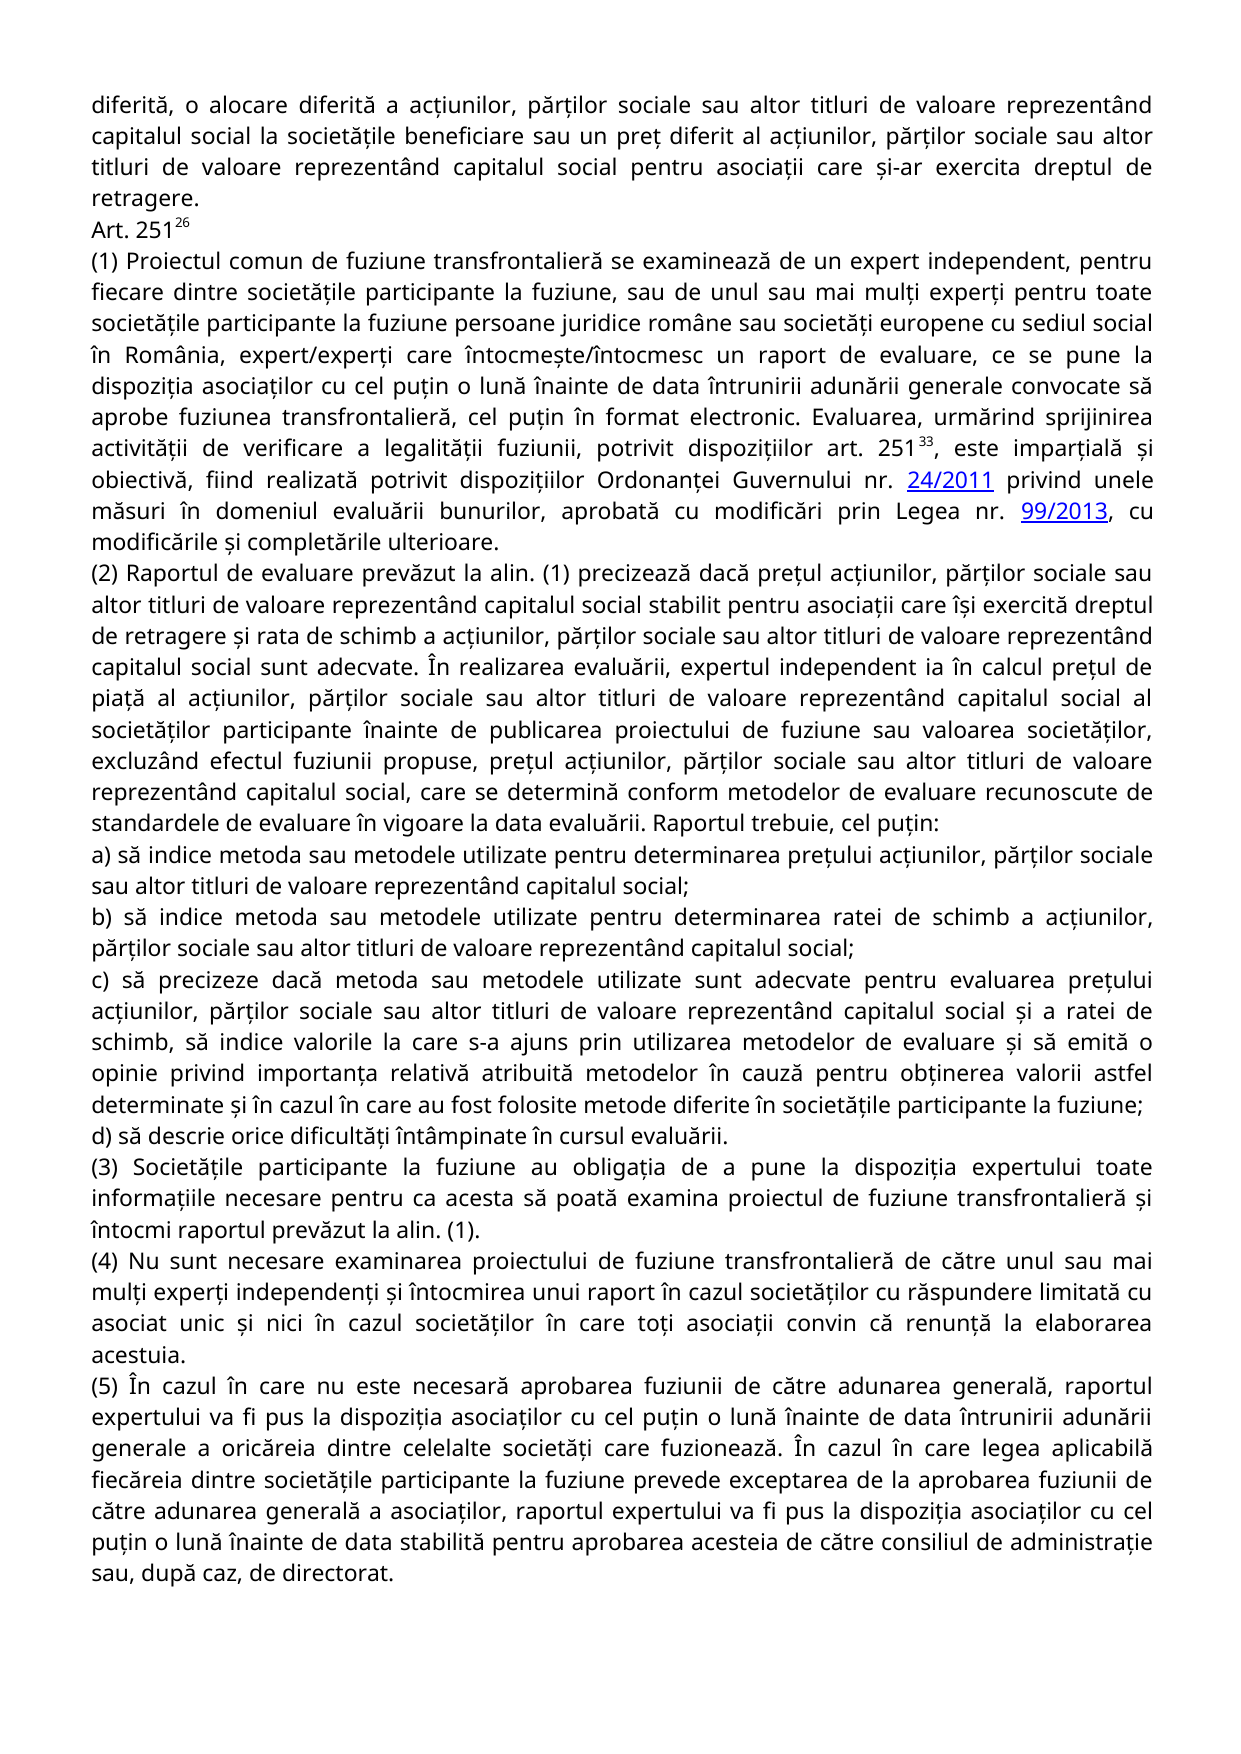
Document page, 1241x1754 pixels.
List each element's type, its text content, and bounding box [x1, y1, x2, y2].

text (3) Societăţile participante la fuziune au obligaţia de a pune la dispoziţia expertului toate informaţiile necesare pentru ca acesta să poată examina proiectul de fuziune transfrontalieră şi întocmi raportul prevăzut la alin. (1). [91, 1151, 1154, 1245]
text (5) În cazul în care nu este necesară aprobarea fuziunii de către adunarea generală, raportul expertului va fi pus la dispoziţia asociaţilor cu cel puţin o lună înainte de data întrunirii adunării generale a oricăreia dintre celelalte societăţi care fuzionează. În cazul în care legea aplicabilă fiecăreia dintre societăţile participante la fuziune prevede exceptarea de la aprobarea fuziunii de către adunarea generală a asociaţilor, raportul expertului va fi pus la dispoziţia asociaţilor cu cel puţin o lună înainte de data stabilită pentru aprobarea acesteia de către consiliul de administraţie sau, după caz, de directorat. [91, 1370, 1154, 1589]
text c) să precizeze dacă metoda sau metodele utilizate sunt adecvate pentru evaluarea preţului acţiunilor, părţilor sociale sau altor titluri de valoare reprezentând capitalul social şi a ratei de schimb, să indice valorile la care s-a ajuns prin utilizarea metodelor de evaluare şi să emită o opinie privind importanţa relativă atribuită metodelor în cauză pentru obţinerea valorii astfel determinate şi în cazul în care au fost folosite metode diferite în societăţile participante la fuziune; [91, 964, 1154, 1120]
text b) să indice metoda sau metodele utilizate pentru determinarea ratei de schimb a acţiunilor, părţilor sociale sau altor titluri de valoare reprezentând capitalul social; [91, 901, 1154, 964]
text Art. 25126 [91, 214, 1154, 245]
text a) să indice metoda sau metodele utilizate pentru determinarea preţului acţiunilor, părţilor sociale sau altor titluri de valoare reprezentând capitalul social; [91, 839, 1154, 901]
text (4) Nu sunt necesare examinarea proiectului de fuziune transfrontalieră de către unul sau mai mulţi experţi independenţi şi întocmirea unui raport în cazul societăţilor cu răspundere limitată cu asociat unic şi nici în cazul societăţilor în care toţi asociaţii convin că renunţă la elaborarea acestuia. [91, 1245, 1154, 1370]
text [91, 89, 1154, 214]
text (2) Raportul de evaluare prevăzut la alin. (1) precizează dacă preţul acţiunilor, părţilor sociale sau altor titluri de valoare reprezentând capitalul social stabilit pentru asociaţii care îşi exercită dreptul de retragere şi rata de schimb a acţiunilor, părţilor sociale sau altor titluri de valoare reprezentând capitalul social sunt adecvate. În realizarea evaluării, expertul independent ia în calcul preţul de piaţă al acţiunilor, părţilor sociale sau altor titluri de valoare reprezentând capitalul social al societăţilor participante înainte de publicarea proiectului de fuziune sau valoarea societăţilor, excluzând efectul fuziunii propuse, preţul acţiunilor, părţilor sociale sau altor titluri de valoare reprezentând capitalul social, care se determină conform metodelor de evaluare recunoscute de standardele de evaluare în vigoare la data evaluării. Raportul trebuie, cel puţin: [91, 557, 1154, 839]
text (1) Proiectul comun de fuziune transfrontalieră se examinează de un expert independent, pentru fiecare dintre societăţile participante la fuziune, sau de unul sau mai mulţi experţi pentru toate societăţile participante la fuziune persoane juridice române sau societăţi europene cu sediul social în România, expert/experţi care întocmeşte/întocmesc un raport de evaluare, ce se pune la dispoziţia asociaţilor cu cel puţin o lună înainte de data întrunirii adunării generale convocate să aprobe fuziunea transfrontalieră, cel puţin în format electronic. Evaluarea, urmărind sprijinirea activităţii de verificare a legalităţii fuziunii, potrivit dispoziţiilor art. 25133, este imparţială şi obiectivă, fiind realizată potrivit dispoziţiilor Ordonanţei Guvernului nr. 24/2011 privind unele măsuri în domeniul evaluării bunurilor, aprobată cu modificări prin Legea nr. 99/2013, cu modificările şi completările ulterioare. [91, 245, 1154, 557]
text d) să descrie orice dificultăţi întâmpinate în cursul evaluării. [91, 1120, 1154, 1151]
